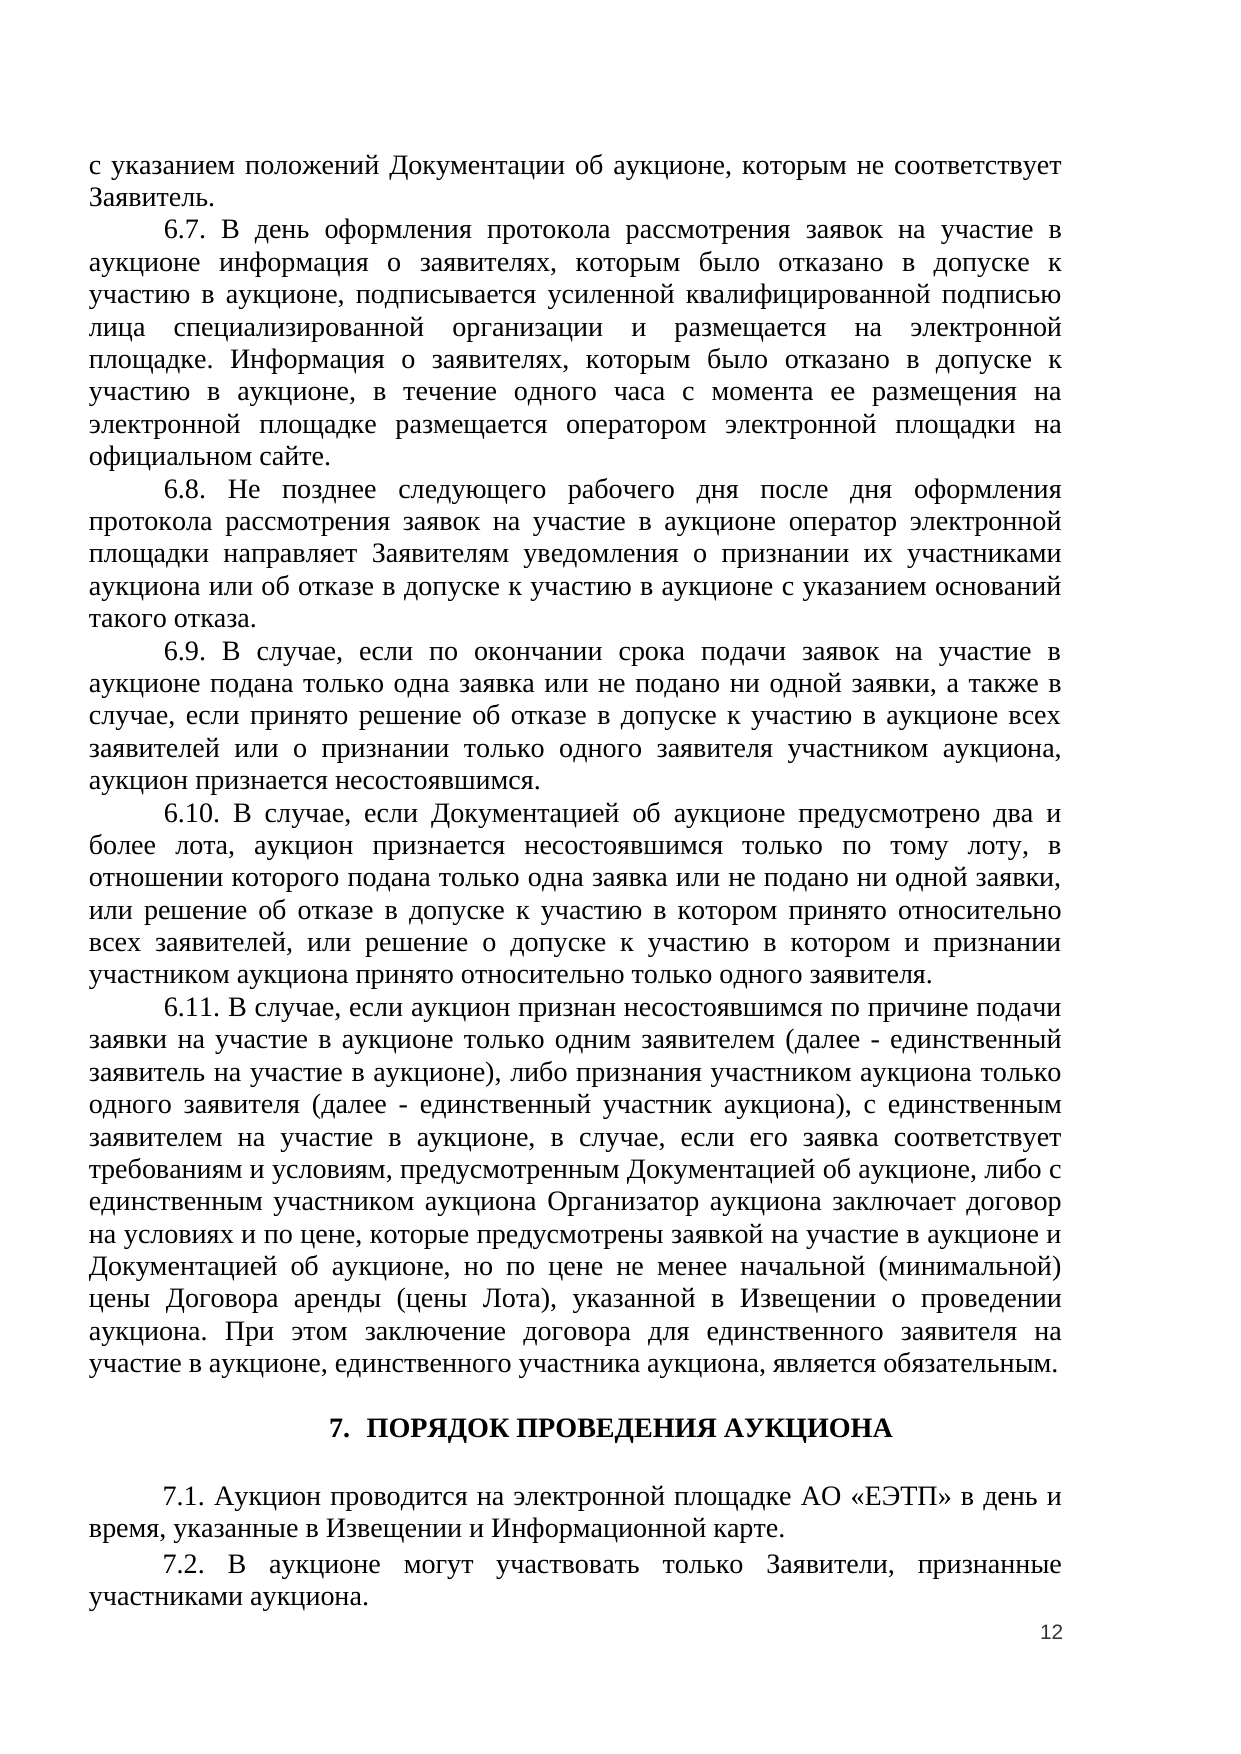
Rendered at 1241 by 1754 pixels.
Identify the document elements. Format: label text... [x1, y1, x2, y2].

text 6.10. В случае, если Документацией об аукционе предусмотрено два и более лота, аукцион признается несостоявшимся только по тому лоту, в отношении которого подана только одна заявка или не подано ни одной заявки, или решение об отказе в допуске к участию в котором принято относительно всех заявителей, или решение о допуске к участию в котором и признании участником аукциона принято относительно только одного заявителя. [89, 796, 1063, 990]
text 6.8. Не позднее следующего рабочего дня после дня оформления протокола рассмотрения заявок на участие в аукционе оператор электронной площадки направляет Заявителям уведомления о признании их участниками аукциона или об отказе в допуске к участию в аукционе с указанием оснований такого отказа. [89, 472, 1063, 634]
text 6.9. В случае, если по окончании срока подачи заявок на участие в аукционе подана только одна заявка или не подано ни одной заявки, а также в случае, если принято решение об отказе в допуске к участию в аукционе всех заявителей или о признании только одного заявителя участником аукциона, аукцион признается несостоявшимся. [89, 634, 1063, 796]
text 7.1. Аукцион проводится на электронной площадке АО «ЕЭТП» в день и время, указанные в Извещении и Информационной карте. [89, 1479, 1063, 1544]
text 7.2. В аукционе могут участвовать только Заявители, признанные участниками аукциона. [89, 1547, 1063, 1612]
list ПОРЯДОК ПРОВЕДЕНИЯ АУКЦИОНА [159, 1411, 1063, 1443]
text 6.11. В случае, если аукцион признан несостоявшимся по причине подачи заявки на участие в аукционе только одним заявителем (далее - единственный заявитель на участие в аукционе), либо признания участником аукциона только одного заявителя (далее - единственный участник аукциона), с единственным заявителем на участие в аукционе, в случае, если его заявка соответствует требованиям и условиям, предусмотренным Документацией об аукционе, либо с единственным участником аукциона Организатор аукциона заключает договор на условиях и по цене, которые предусмотрены заявкой на участие в аукционе и Документацией об аукционе, но по цене не менее начальной (минимальной) цены Договора аренды (цены Лота), указанной в Извещении о проведении аукциона. При этом заключение договора для единственного заявителя на участие в аукционе, единственного участника аукциона, является обязательным. [89, 990, 1063, 1379]
text 6.7. В день оформления протокола рассмотрения заявок на участие в аукционе информация о заявителях, которым было отказано в допуске к участию в аукционе, подписывается усиленной квалифицированной подписью лица специализированной организации и размещается на электронной площадке. Информация о заявителях, которым было отказано в допуске к участию в аукционе, в течение одного часа с момента ее размещения на электронной площадке размещается оператором электронной площадки на официальном сайте. [89, 212, 1063, 472]
